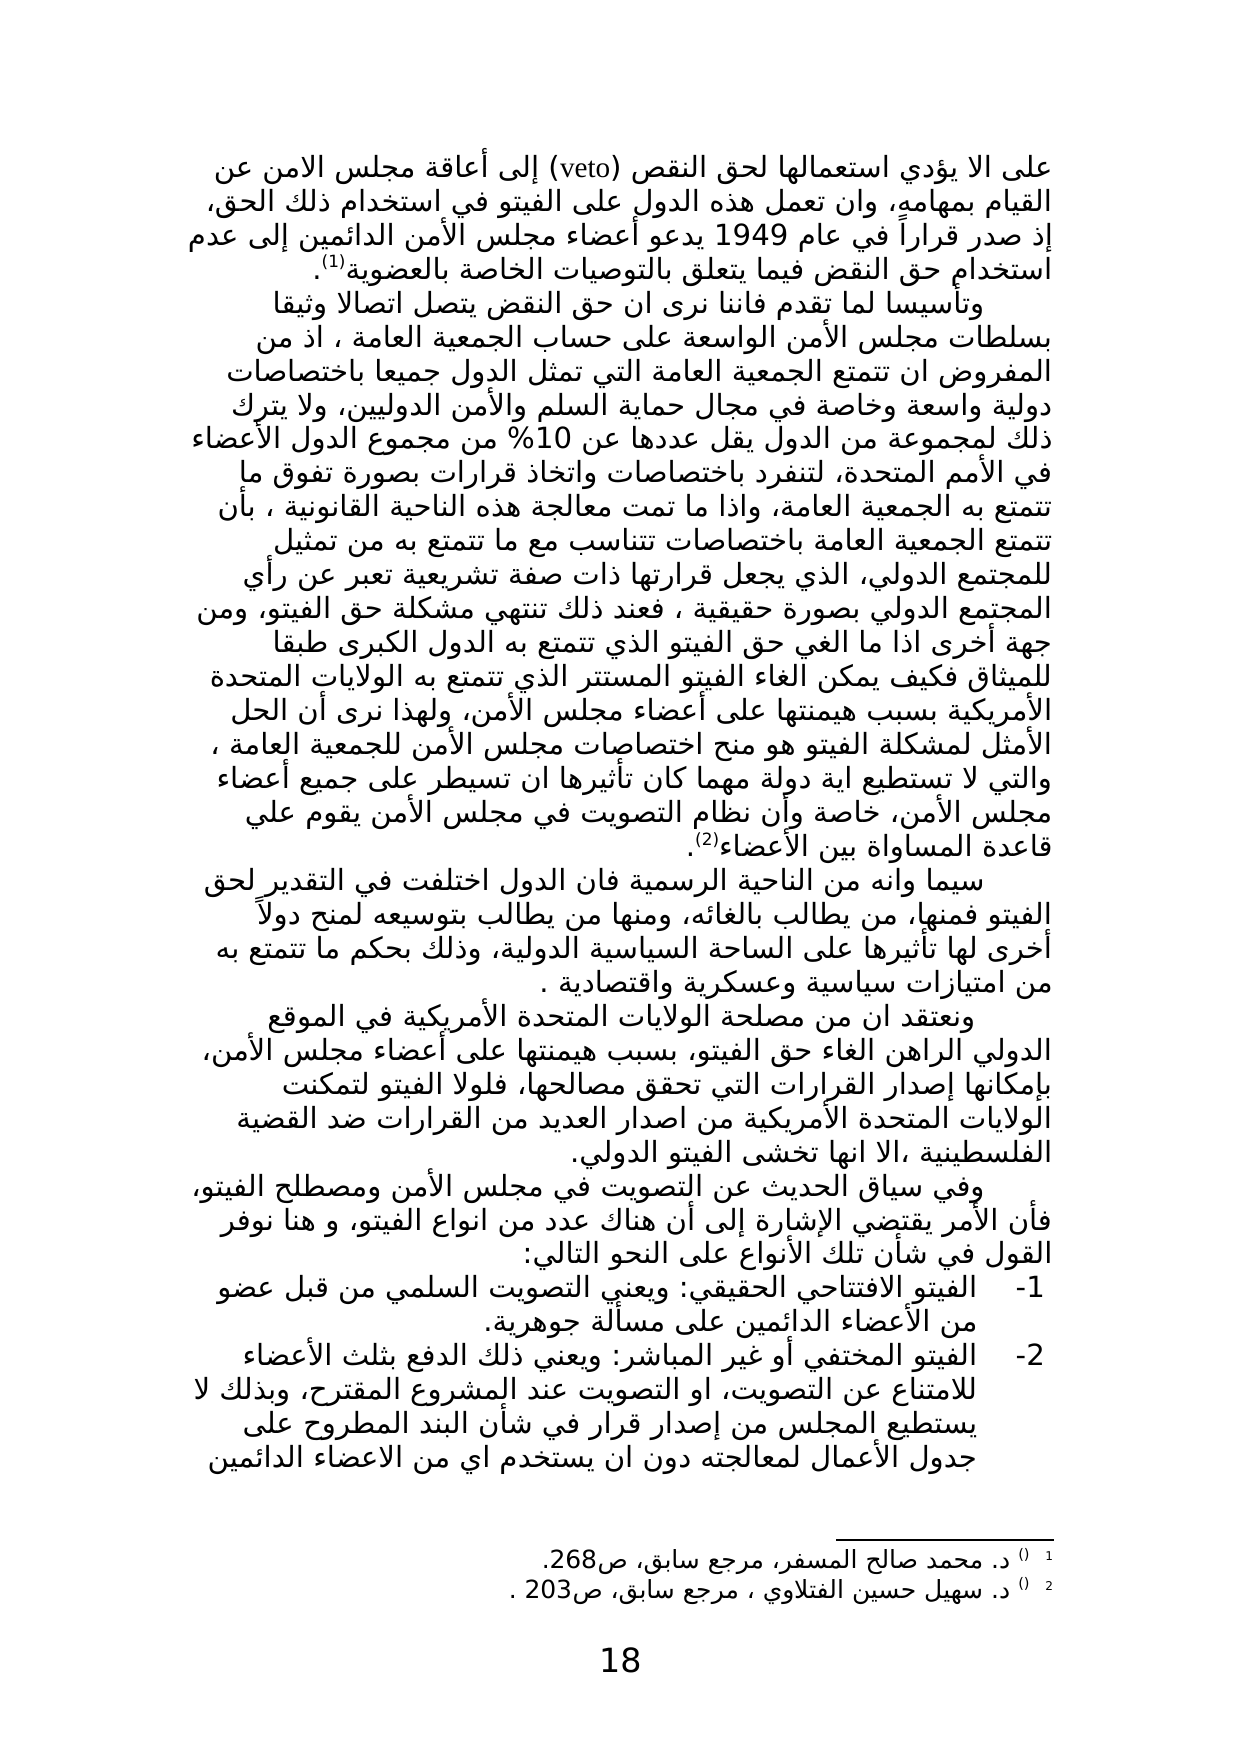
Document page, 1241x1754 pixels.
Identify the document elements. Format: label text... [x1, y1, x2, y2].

text وفي سياق الحديث عن التصويت في مجلس الأمن ومصطلح الفيتو، فأن الأمر يقتضي الإشارة إلى أن هناك عدد من انواع الفيتو، و هنا نوفر القول في شأن تلك الأنواع على النحو التالي: [187, 1169, 1053, 1271]
list الفيتو الافتتاحي الحقيقي: ويعني التصويت السلمي من قبل عضو من الأعضاء الدائمين على مسألة جوهرية. [187, 1271, 1016, 1339]
text سيما وانه من الناحية الرسمية فان الدول اختلفت في التقدير لحق الفيتو فمنها، من يطالب بالغائه، ومنها من يطالب بتوسيعه لمنح دولاً أخرى لها تأثيرها على الساحة السياسية الدولية، وذلك بحكم ما تتمتع به من امتيازات سياسية وعسكرية واقتصادية . [187, 863, 1053, 999]
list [187, 1339, 1016, 1474]
text ونعتقد ان من مصلحة الولايات المتحدة الأمريكية في الموقع الدولي الراهن الغاء حق الفيتو، بسبب هيمنتها على أعضاء مجلس الأمن، بإمكانها إصدار القرارات التي تحقق مصالحها، فلولا الفيتو لتمكنت الولايات المتحدة الأمريكية من اصدار العديد من القرارات ضد القضية الفلسطينية ،الا انها تخشى الفيتو الدولي. [187, 999, 1053, 1169]
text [187, 150, 1053, 286]
text وتأسيسا لما تقدم فاننا نرى ان حق النقض يتصل اتصالا وثيقا بسلطات مجلس الأمن الواسعة على حساب الجمعية العامة ، اذ من المفروض ان تتمتع الجمعية العامة التي تمثل الدول جميعا باختصاصات دولية واسعة وخاصة في مجال حماية السلم والأمن الدوليين، ولا يترك ذلك لمجموعة من الدول يقل عددها عن 10% من مجموع الدول الأعضاء في الأمم المتحدة، لتنفرد باختصاصات واتخاذ قرارات بصورة تفوق ما تتمتع به الجمعية العامة، واذا ما تمت معالجة هذه الناحية القانونية ، بأن تتمتع الجمعية العامة باختصاصات تتناسب مع ما تتمتع به من تمثيل للمجتمع الدولي، الذي يجعل قرارتها ذات صفة تشريعية تعبر عن رأي المجتمع الدولي بصورة حقيقية ، فعند ذلك تنتهي مشكلة حق الفيتو، ومن جهة أخرى اذا ما الغي حق الفيتو الذي تتمتع به الدول الكبرى طبقا للميثاق فكيف يمكن الغاء الفيتو المستتر الذي تتمتع به الولايات المتحدة الأمريكية بسبب هيمنتها على أعضاء مجلس الأمن، ولهذا نرى أن الحل الأمثل لمشكلة الفيتو هو منح اختصاصات مجلس الأمن للجمعية العامة ، والتي لا تستطيع اية دولة مهما كان تأثيرها ان تسيطر على جميع أعضاء مجلس الأمن، خاصة وأن نظام التصويت في مجلس الأمن يقوم علي قاعدة المساواة بين الأعضاء(). [187, 286, 1053, 863]
